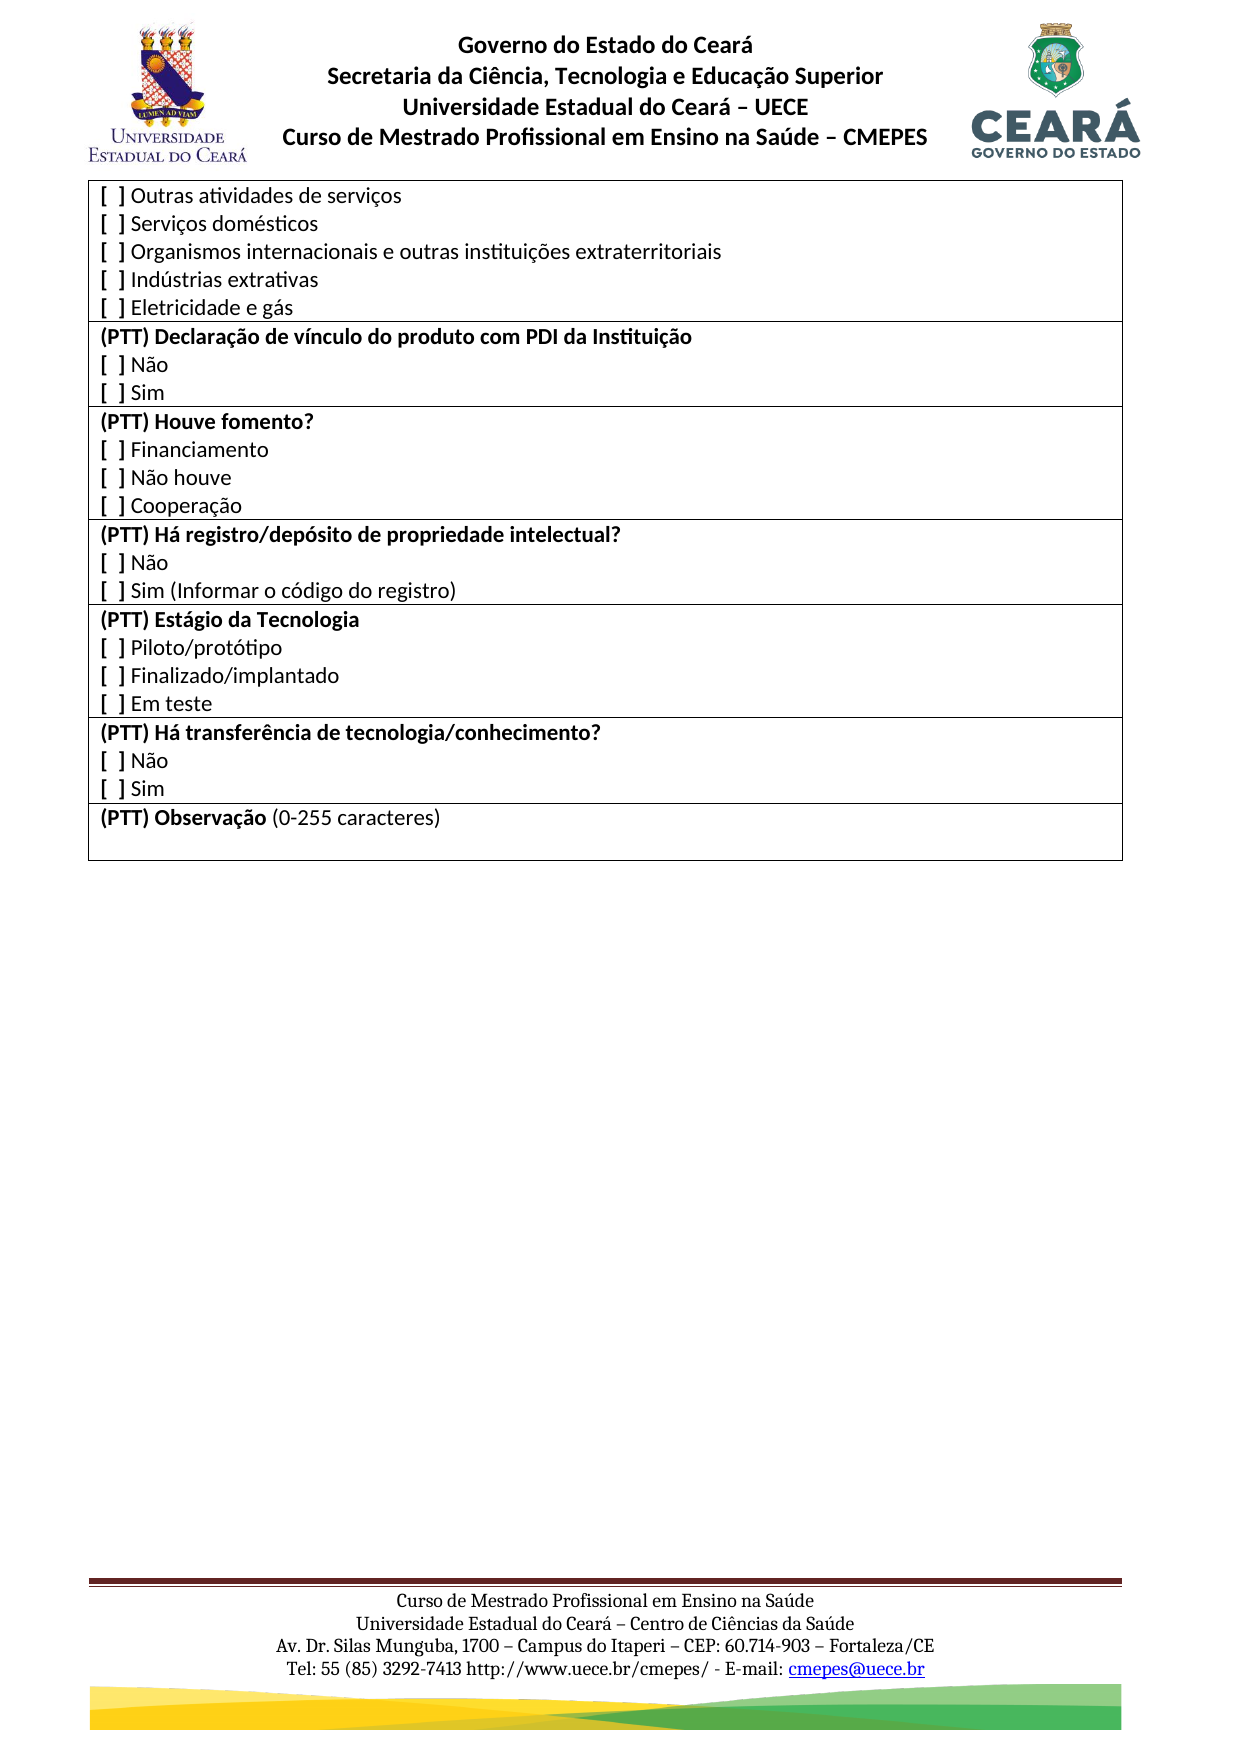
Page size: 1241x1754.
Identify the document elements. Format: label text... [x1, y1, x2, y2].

table_cell (PTT) Declaração de vínculo do produto com PDI da Instituição [ ] Não [ ] Sim [89, 322, 1122, 406]
table_cell (PTT) Há transferência de tecnologia/conhecimento? [ ] Não [ ] Sim [89, 718, 1122, 802]
picture [68, 13, 267, 184]
table_cell (PTT) Há registro/depósito de propriedade intelectual? [ ] Não [ ] Sim (Informar o código do registro) [89, 520, 1122, 604]
table_cell (PTT) Observação (0-255 caracteres) [89, 804, 1122, 859]
table_cell (PTT) Estágio da Tecnologia [ ] Piloto/protótipo [ ] Finalizado/implantado [ ] Em teste [89, 605, 1122, 717]
picture [956, 18, 1156, 162]
table_cell (PTT) Houve fomento? [ ] Financiamento [ ] Não houve [ ] Cooperação [89, 407, 1122, 519]
picture [89, 1684, 1122, 1730]
